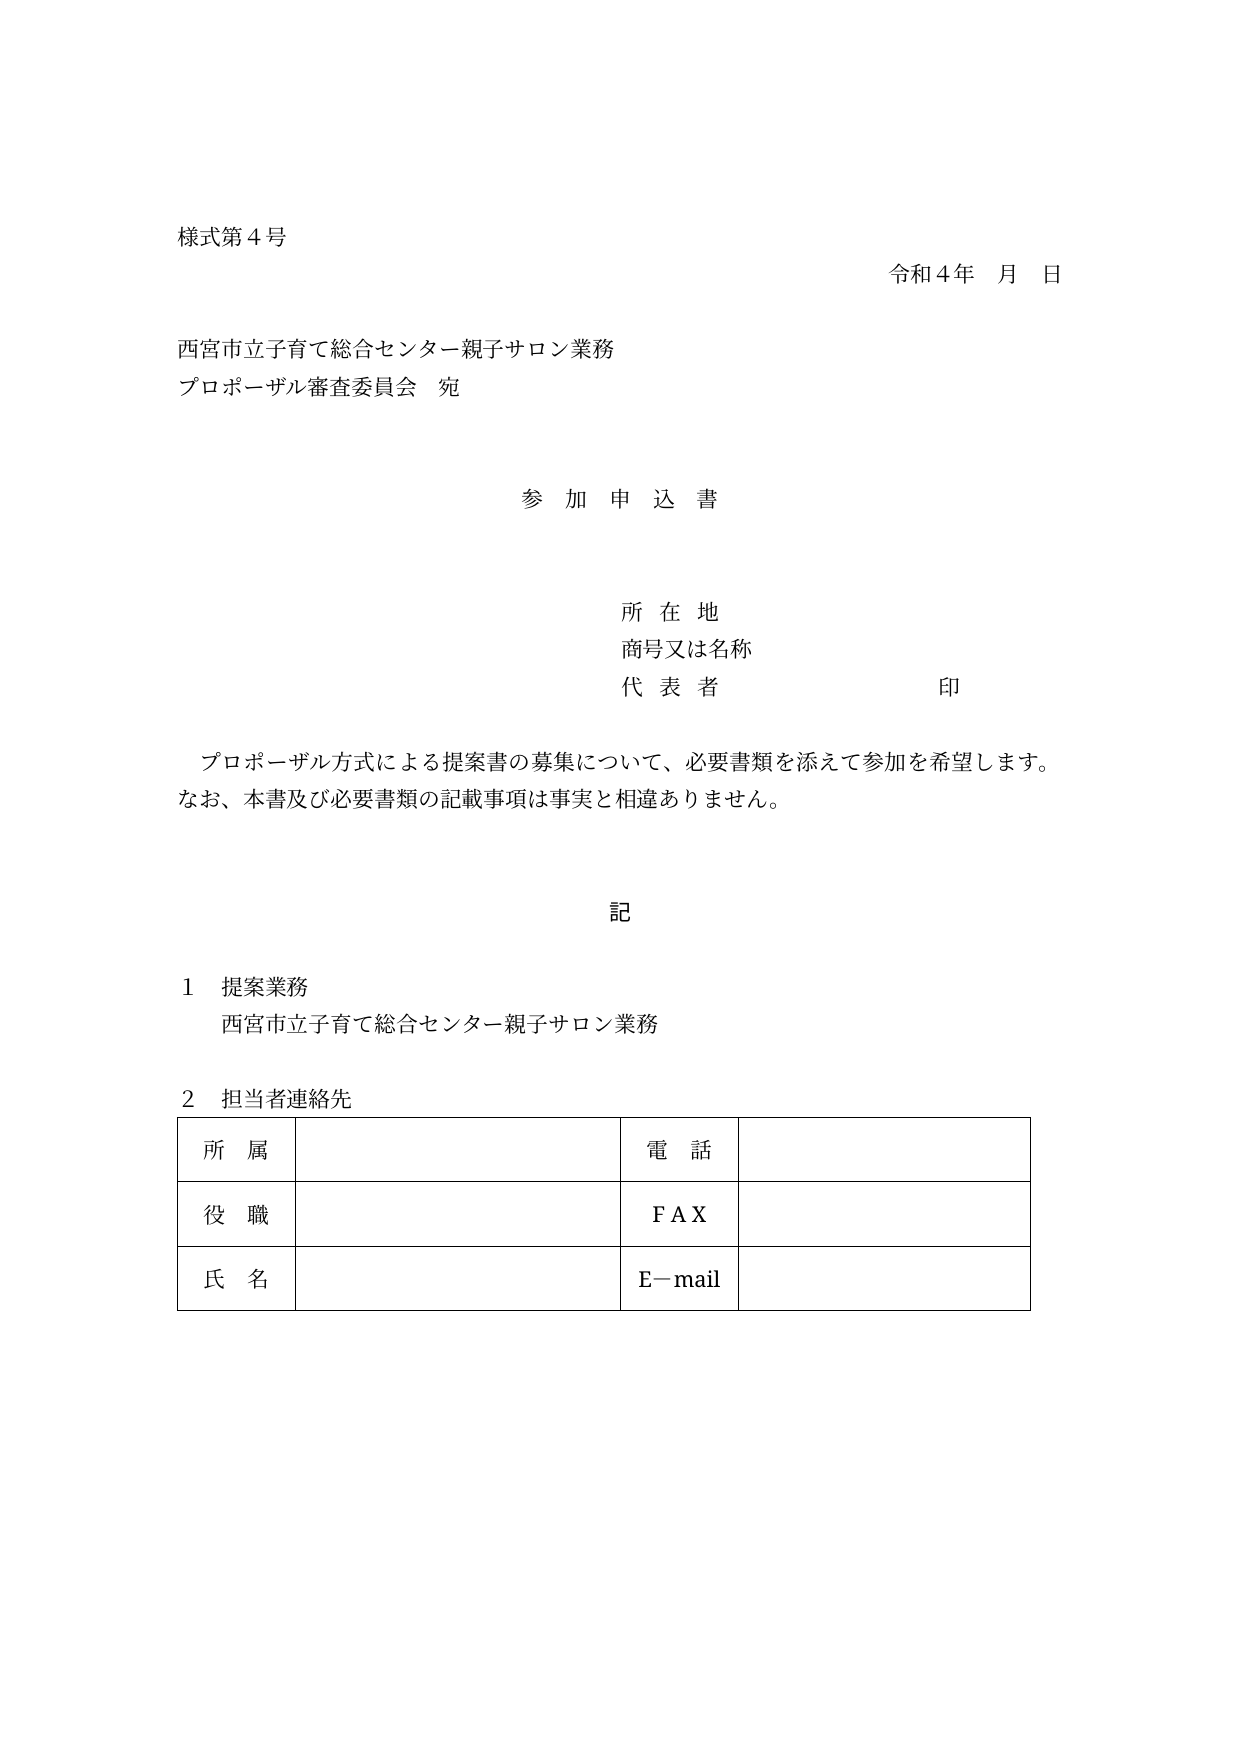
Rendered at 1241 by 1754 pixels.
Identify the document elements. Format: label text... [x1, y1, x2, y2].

text 記 [177, 892, 1063, 929]
table_cell F A X [621, 1182, 738, 1246]
table_header [296, 1118, 620, 1181]
table_cell 役 職 [178, 1182, 295, 1246]
table_cell 氏 名 [178, 1247, 295, 1310]
text 商号又は名称 [621, 629, 1063, 667]
text １ 提案業務 [177, 967, 1063, 1004]
table_header 所 属 [178, 1118, 295, 1181]
text 所在地 [621, 592, 1063, 629]
text 西宮市立子育て総合センター親子サロン業務 [177, 329, 1063, 367]
table_cell [739, 1247, 1030, 1310]
text 参 加 申 込 書 [177, 479, 1063, 517]
table_cell [296, 1247, 620, 1310]
table_header [739, 1118, 1030, 1181]
text 西宮市立子育て総合センター親子サロン業務 [177, 1004, 1063, 1042]
text 令和４年 月 日 [177, 254, 1063, 292]
text 様式第４号 [177, 217, 1063, 254]
table_cell E－mail [621, 1247, 738, 1310]
text 代表者 印 [621, 667, 1063, 704]
text プロポーザル審査委員会 宛 [177, 367, 1063, 404]
table_cell [739, 1182, 1030, 1246]
text プロポーザル方式による提案書の募集について、必要書類を添えて参加を希望します。なお、本書及び必要書類の記載事項は事実と相違ありません。 [177, 742, 1063, 817]
table_header 電 話 [621, 1118, 738, 1181]
text ２ 担当者連絡先 [177, 1079, 1063, 1117]
table_cell [296, 1182, 620, 1246]
